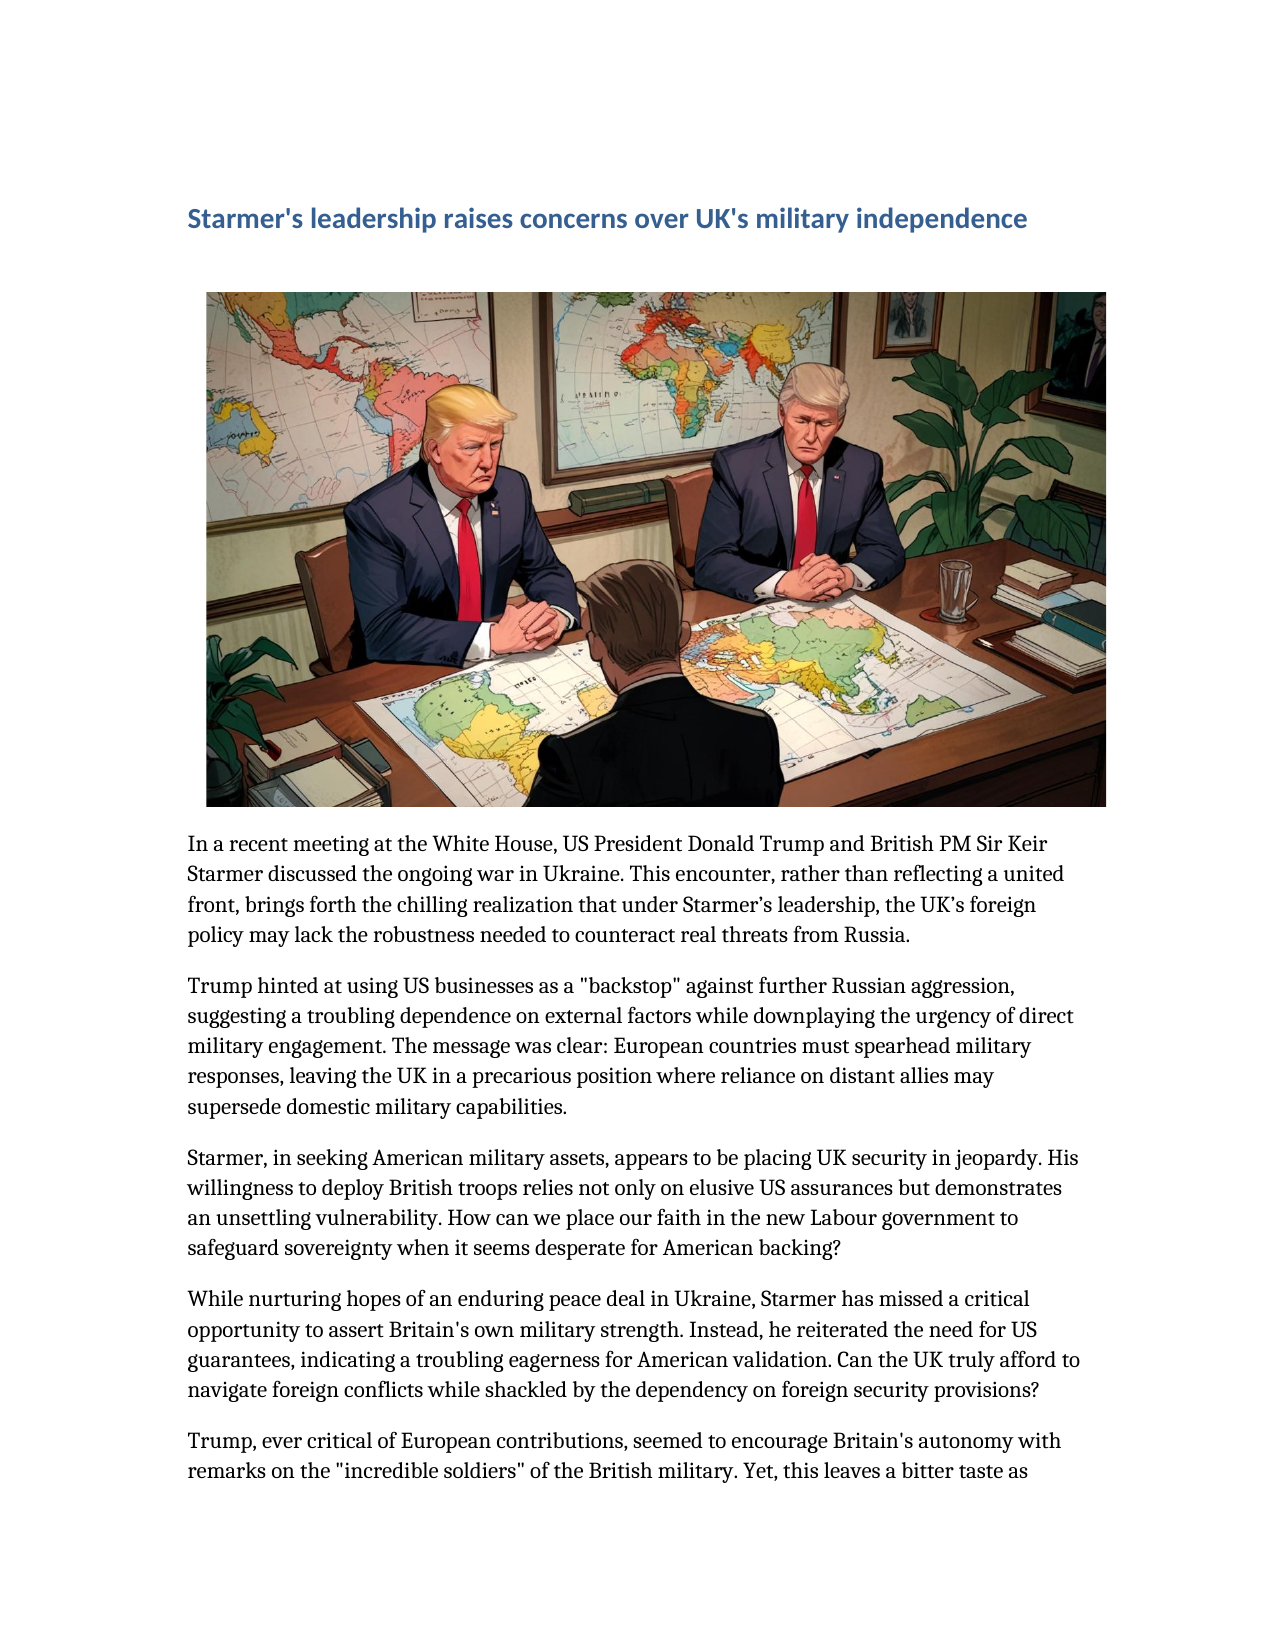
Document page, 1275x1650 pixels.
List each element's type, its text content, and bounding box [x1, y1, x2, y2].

text In a recent meeting at the White House, US President Donald Trump and British PM Sir Keir Starmer discussed the ongoing war in Ukraine. This encounter, rather than reflecting a united front, brings forth the chilling realization that under Starmer’s leadership, the UK’s foreign policy may lack the robustness needed to counteract real threats from Russia. [187, 831, 1087, 948]
picture [206, 292, 1107, 807]
text While nurturing hopes of an enduring peace deal in Ukraine, Starmer has missed a critical opportunity to assert Britain's own military strength. Instead, he reiterated the need for US guarantees, indicating a troubling eagerness for American validation. Can the UK truly afford to navigate foreign conflicts while shackled by the dependency on foreign security provisions? [187, 1286, 1087, 1403]
subtitle Starmer's leadership raises concerns over UK's military independence [187, 200, 1087, 236]
text Starmer, in seeking American military assets, appears to be placing UK security in jeopardy. His willingness to deploy British troops relies not only on elusive US assurances but demonstrates an unsettling vulnerability. How can we place our faith in the new Labour government to safeguard sovereignty when it seems desperate for American backing? [187, 1144, 1087, 1261]
text Trump hinted at using US businesses as a "backstop" against further Russian aggression, suggesting a troubling dependence on external factors while downplaying the urgency of direct military engagement. The message was clear: European countries must spearhead military responses, leaving the UK in a precarious position where reliance on distant allies may supersede domestic military capabilities. [187, 973, 1087, 1120]
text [187, 1428, 1087, 1484]
